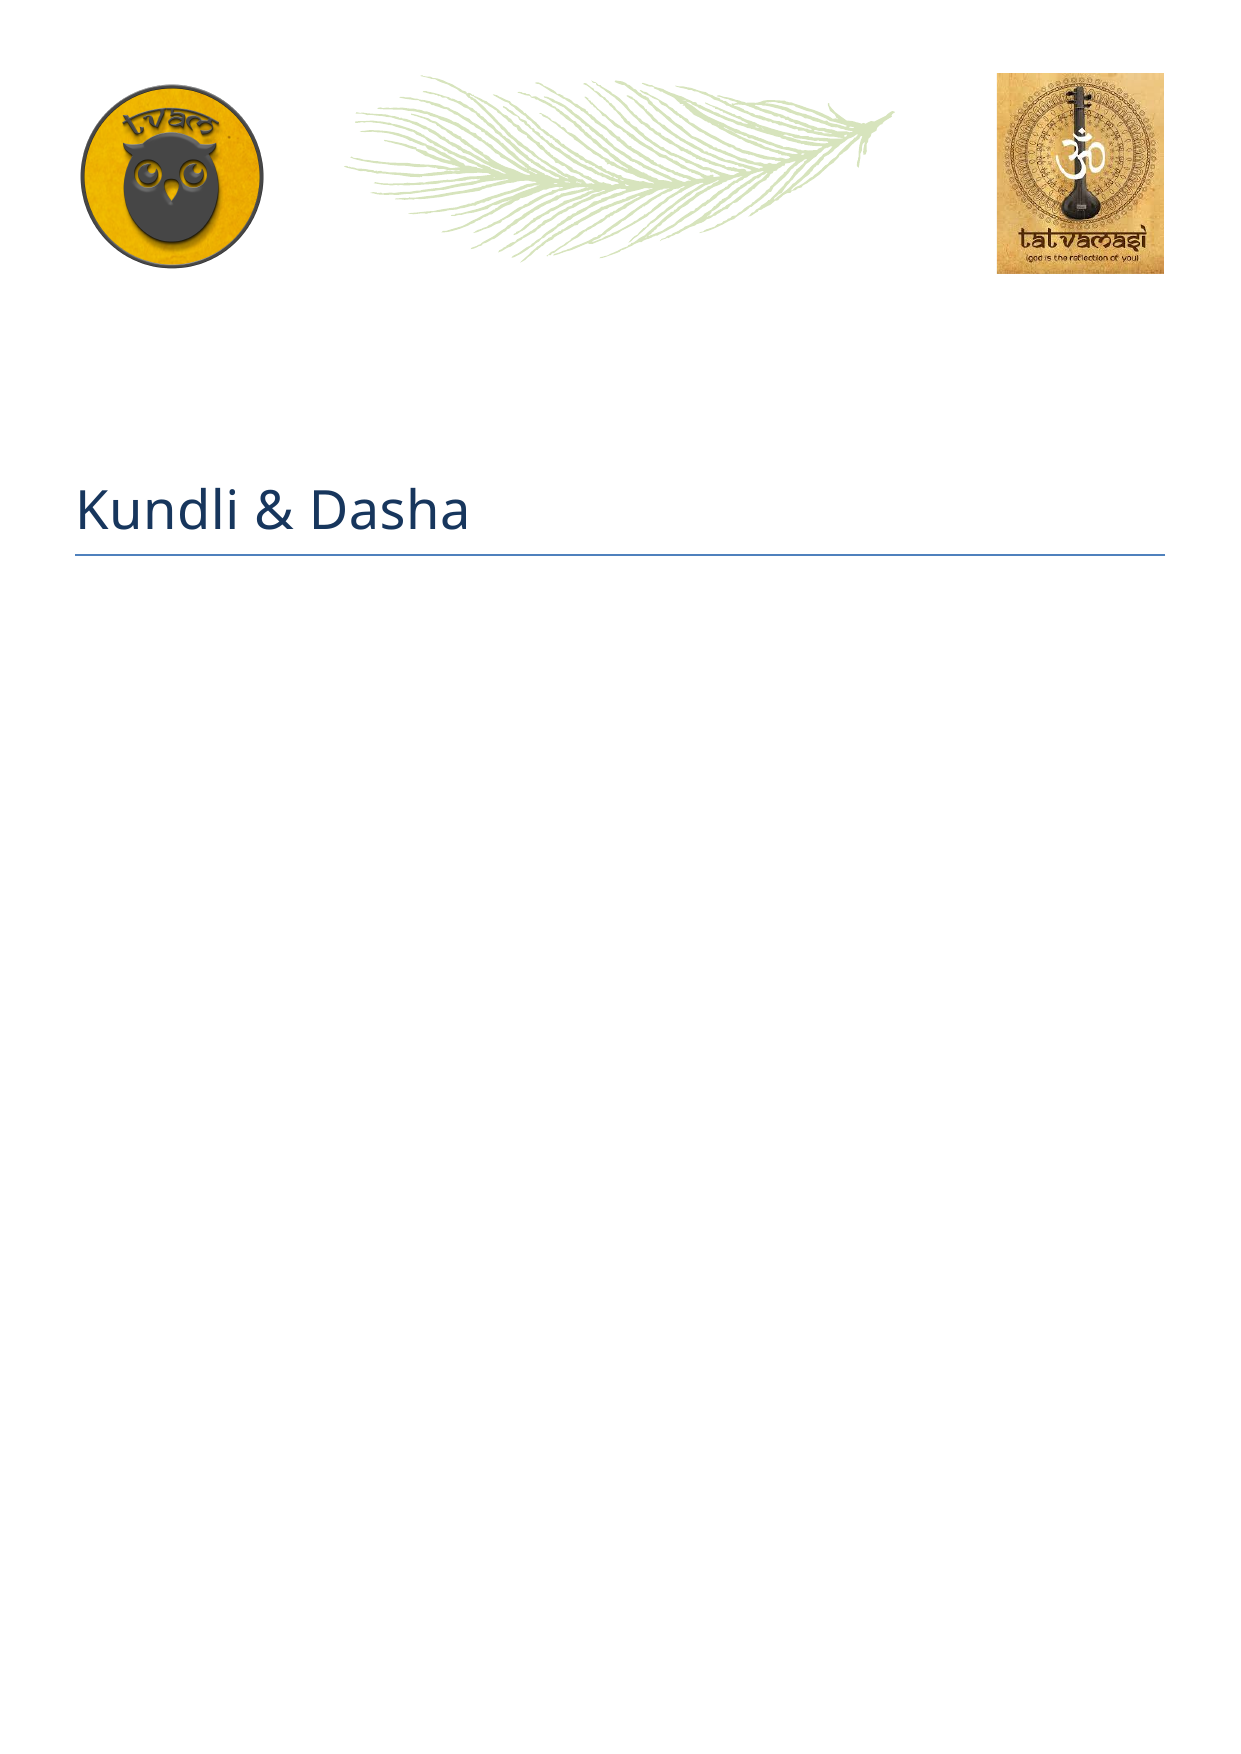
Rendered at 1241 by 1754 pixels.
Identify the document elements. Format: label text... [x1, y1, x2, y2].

title Kundli & Dasha [75, 472, 1165, 554]
picture [75, 81, 267, 274]
picture [996, 73, 1164, 274]
